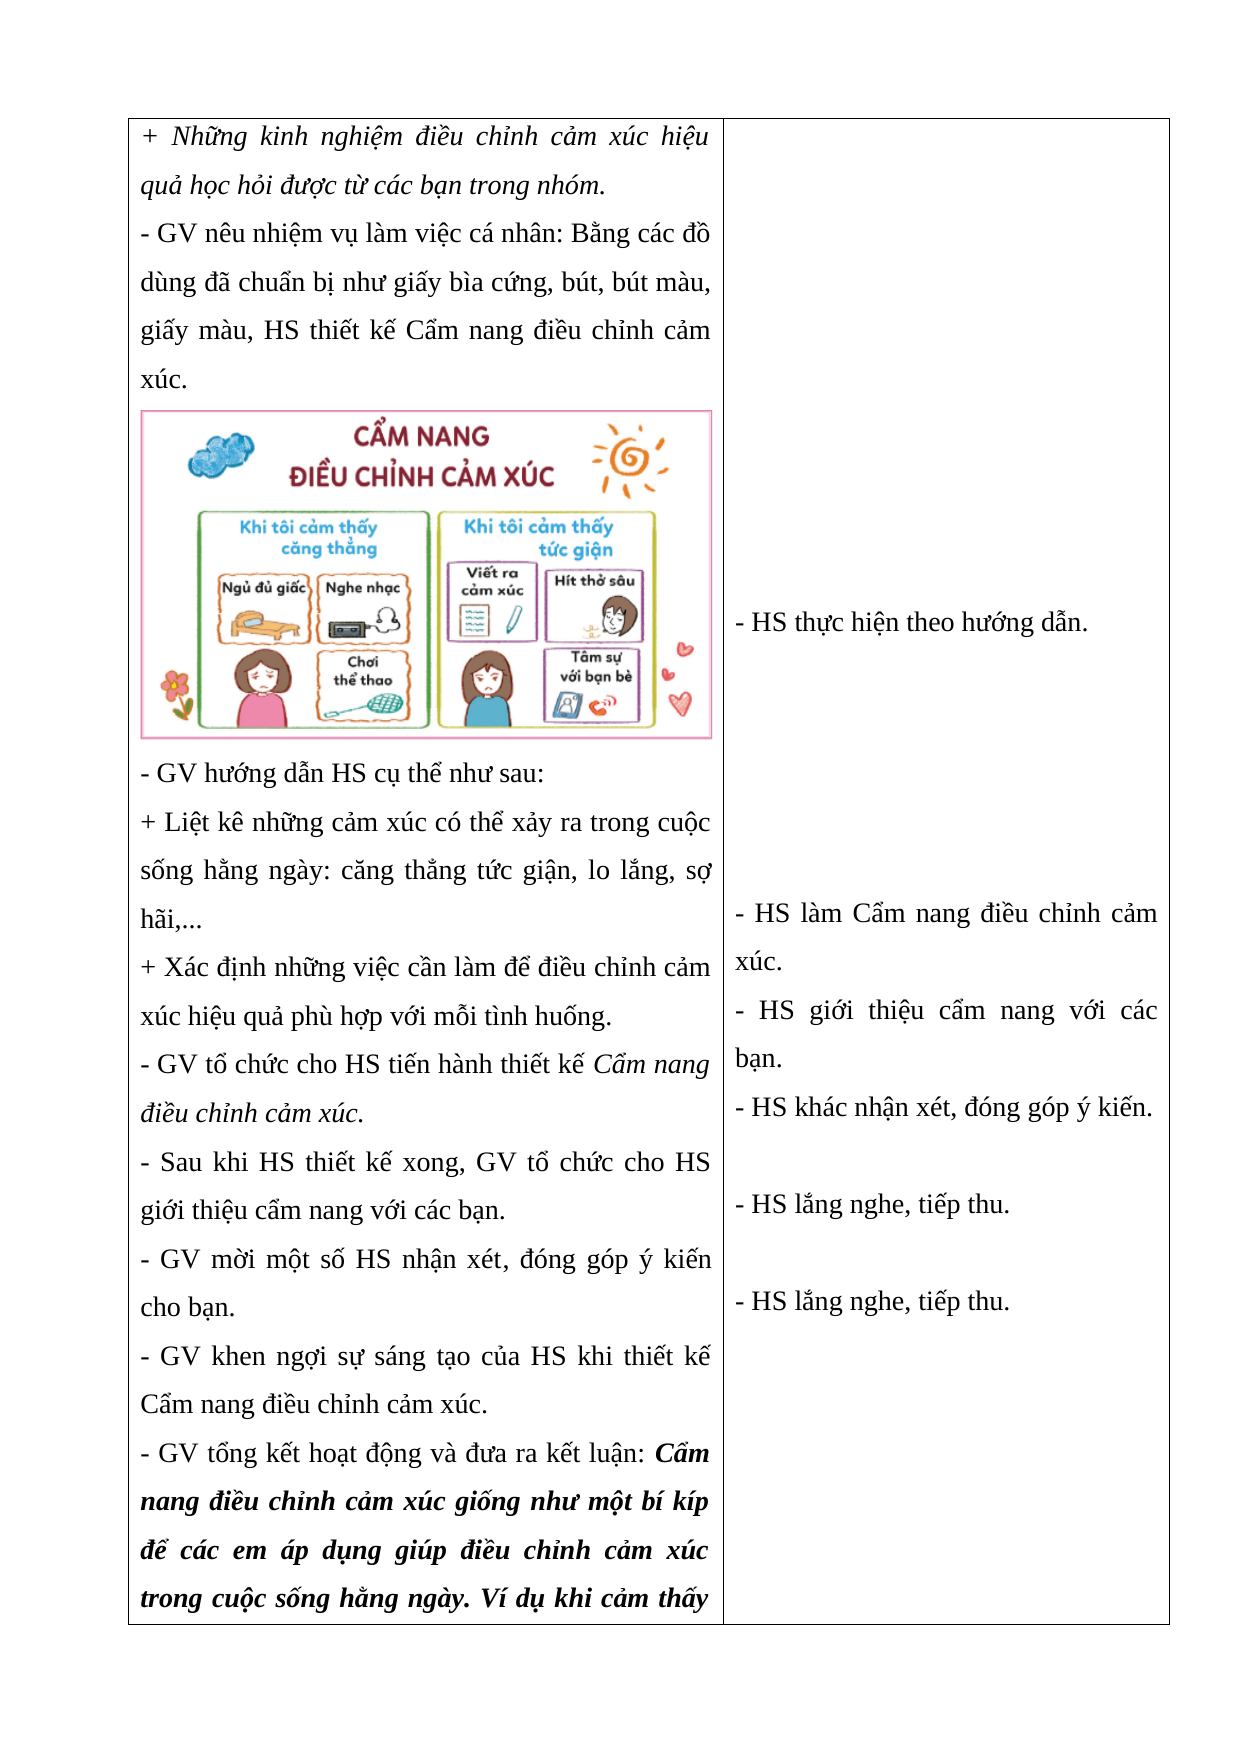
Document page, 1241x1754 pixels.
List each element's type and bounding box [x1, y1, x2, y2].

table_cell [129, 119, 723, 1624]
table_cell [724, 119, 1169, 1624]
picture [140, 410, 713, 740]
